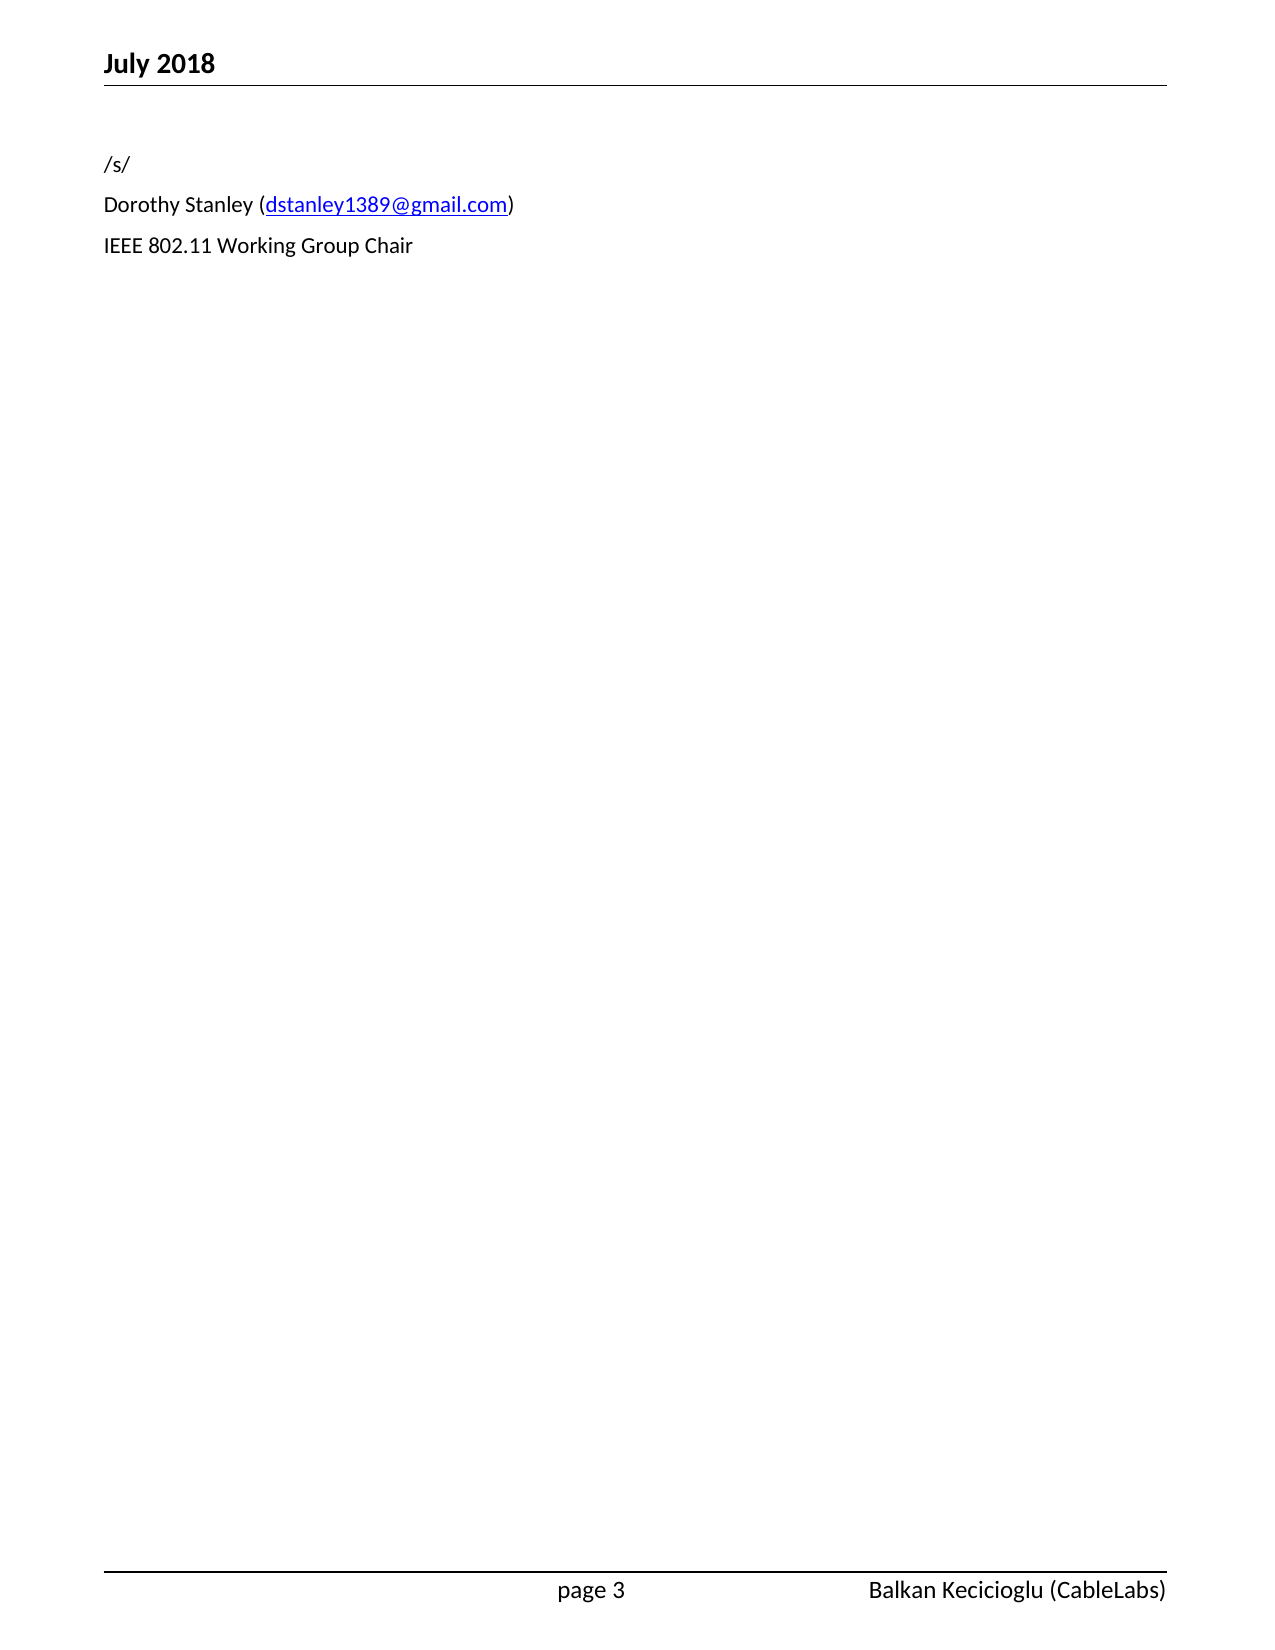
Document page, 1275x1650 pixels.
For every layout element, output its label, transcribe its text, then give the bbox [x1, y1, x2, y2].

text IEEE 802.11 Working Group Chair [103, 231, 1167, 259]
text /s/ [103, 150, 1167, 178]
text Dorothy Stanley (dstanley1389@gmail.com) [103, 191, 1167, 218]
